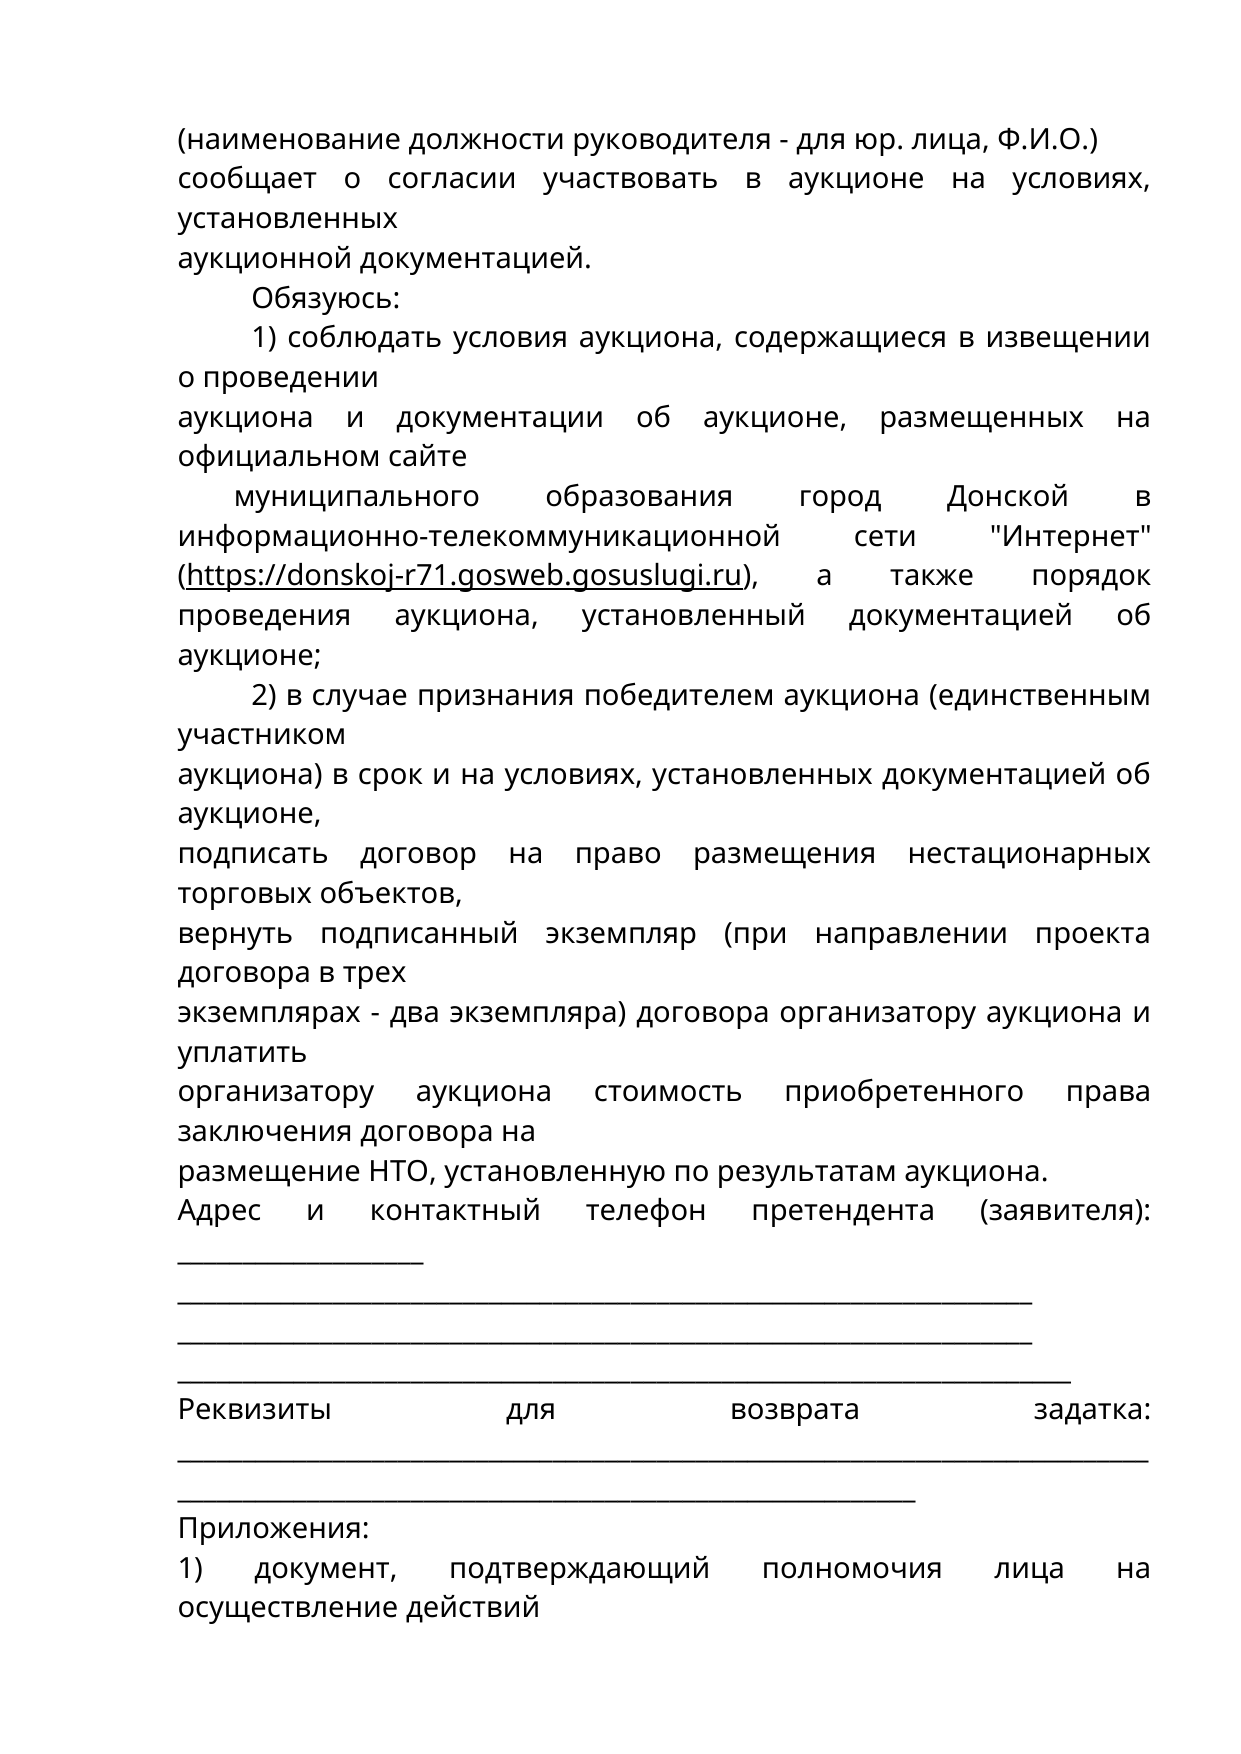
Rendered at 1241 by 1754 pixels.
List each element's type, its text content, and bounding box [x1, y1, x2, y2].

text 1) документ, подтверждающий полномочия лица на осуществление действий [177, 1547, 1152, 1626]
text Адрес и контактный телефон претендента (заявителя): ___________________ [177, 1190, 1152, 1269]
text муниципального образования город Донской в информационно-телекоммуникационной сети "Интернет" (https://donskoj-r71.gosweb.gosuslugi.ru), а также порядок проведения аукциона, установленный документацией об аукционе; [177, 475, 1152, 674]
text подписать договор на право размещения нестационарных торговых объектов, [177, 832, 1152, 912]
text 1) соблюдать условия аукциона, содержащиеся в извещении о проведении [177, 317, 1152, 396]
text __________________________________________________________________ [177, 1309, 1152, 1348]
text Реквизиты для возврата задатка: ____________________________________________________________________________________________________________________________________ [177, 1388, 1152, 1507]
text Приложения: [177, 1507, 1152, 1547]
text 2) в случае признания победителем аукциона (единственным участником [177, 674, 1152, 753]
text экземплярах - два экземпляра) договора организатору аукциона и уплатить [177, 991, 1152, 1071]
text вернуть подписанный экземпляр (при направлении проекта договора в трех [177, 912, 1152, 991]
text аукциона и документации об аукционе, размещенных на официальном сайте [177, 396, 1152, 475]
text размещение НТО, установленную по результатам аукциона. [177, 1150, 1152, 1190]
text __________________________________________________________________ [177, 1269, 1152, 1309]
text аукционной документацией. [177, 237, 1152, 277]
text _____________________________________________________________________ [177, 1348, 1152, 1388]
text аукциона) в срок и на условиях, установленных документацией об аукционе, [177, 753, 1152, 832]
text сообщает о согласии участвовать в аукционе на условиях, установленных [177, 158, 1152, 237]
text Обязуюсь: [177, 277, 1152, 317]
text организатору аукциона стоимость приобретенного права заключения договора на [177, 1071, 1152, 1150]
text (наименование должности руководителя - для юр. лица, Ф.И.О.) [177, 118, 1152, 158]
